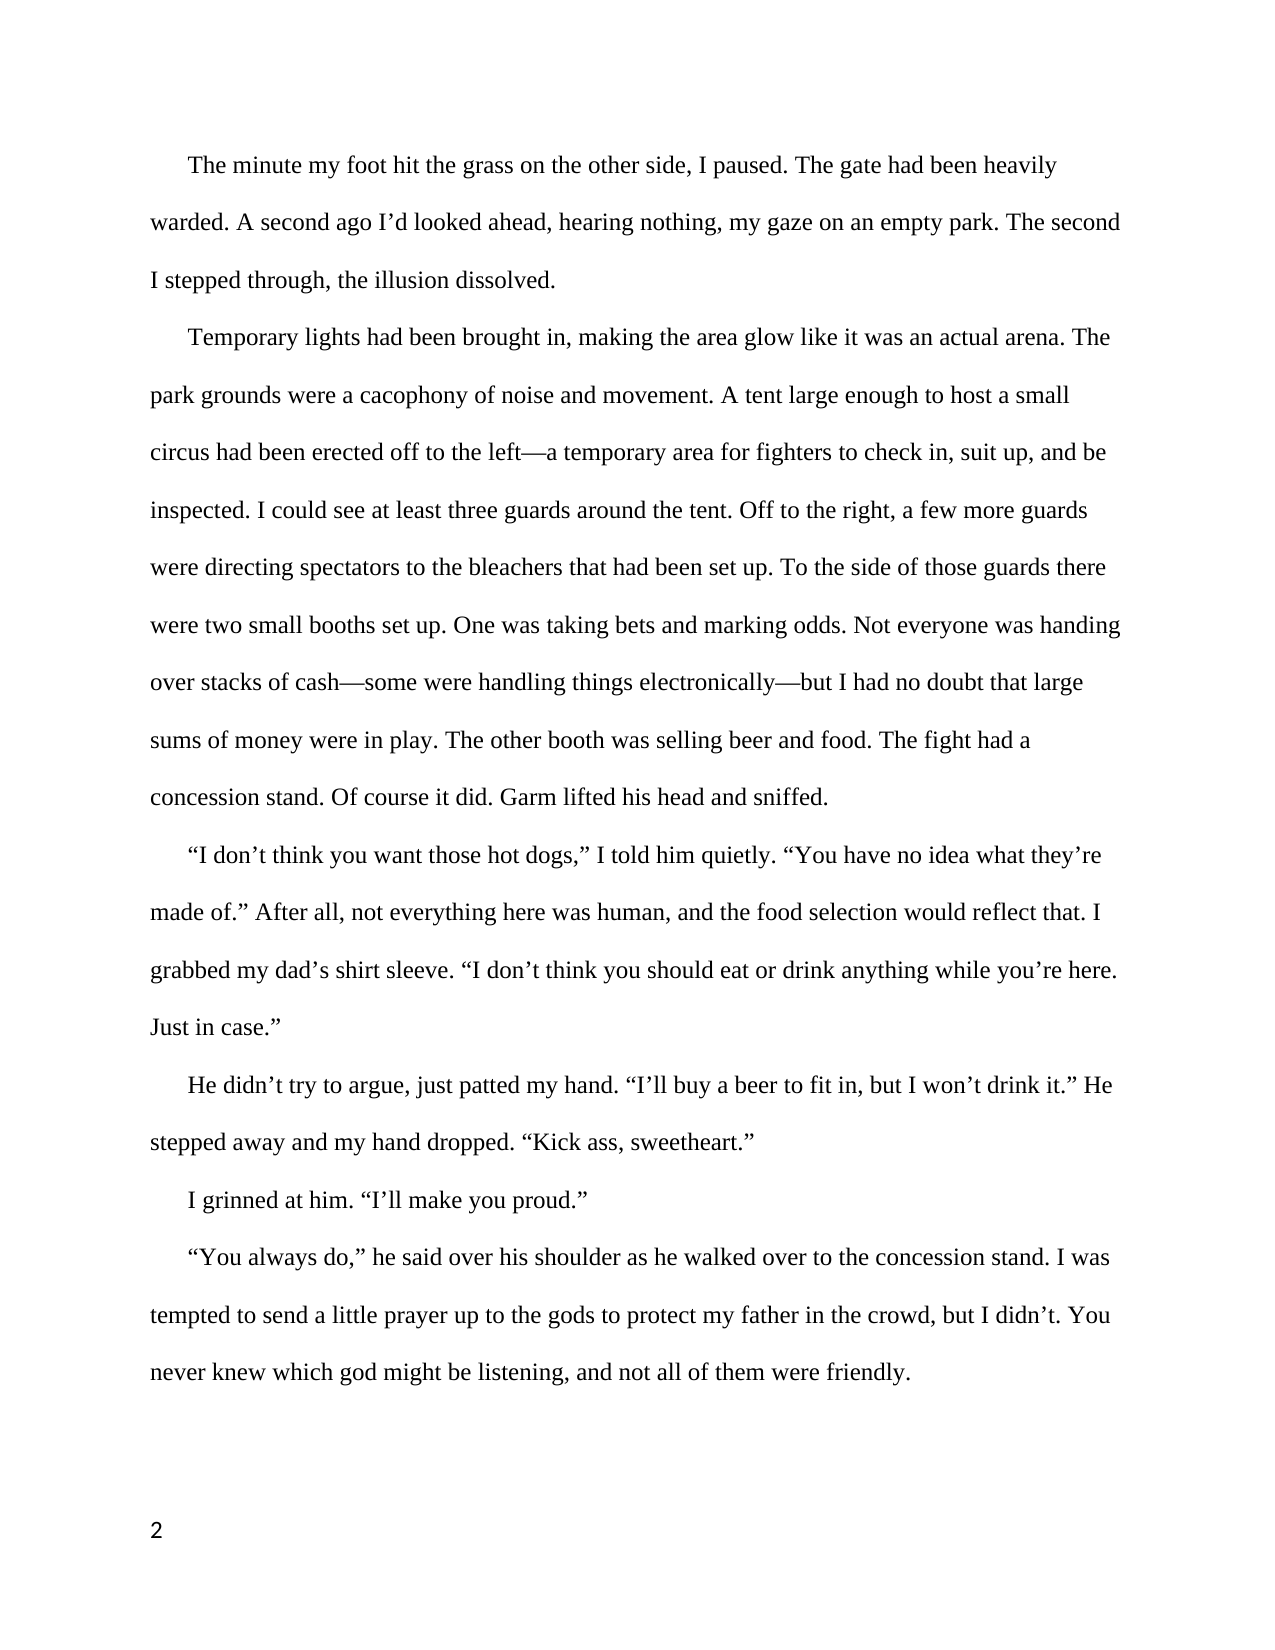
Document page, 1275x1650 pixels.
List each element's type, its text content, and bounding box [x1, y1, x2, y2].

text I grinned at him. “I’ll make you proud.” [150, 1185, 1125, 1214]
text He didn’t try to argue, just patted my hand. “I’ll buy a beer to fit in, but I won’t drink it.” He stepped away and my hand dropped. “Kick ass, sweetheart.” [150, 1070, 1125, 1156]
text The minute my foot hit the grass on the other side, I paused. The gate had been heavily warded. A second ago I’d looked ahead, hearing nothing, my gaze on an empty park. The second I stepped through, the illusion dissolved. [150, 150, 1125, 294]
text “I don’t think you want those hot dogs,” I told him quietly. “You have no idea what they’re made of.” After all, not everything here was human, and the food selection would reflect that. I grabbed my dad’s shirt sleeve. “I don’t think you should eat or drink anything while you’re here. Just in case.” [150, 840, 1125, 1041]
text “You always do,” he said over his shoulder as he walked over to the concession stand. I was tempted to send a little prayer up to the gods to protect my father in the crowd, but I didn’t. You never knew which god might be listening, and not all of them were friendly. [150, 1242, 1125, 1386]
text Temporary lights had been brought in, making the area glow like it was an actual arena. The park grounds were a cacophony of noise and movement. A tent large enough to host a small circus had been erected off to the left—a temporary area for fighters to check in, suit up, and be inspected. I could see at least three guards around the tent. Off to the right, a few more guards were directing spectators to the bleachers that had been set up. To the side of those guards there were two small booths set up. One was taking bets and marking odds. Not everyone was handing over stacks of cash—some were handling things electronically—but I had no doubt that large sums of money were in play. The other booth was selling beer and food. The fight had a concession stand. Of course it did. Garm lifted his head and sniffed. [150, 322, 1125, 811]
